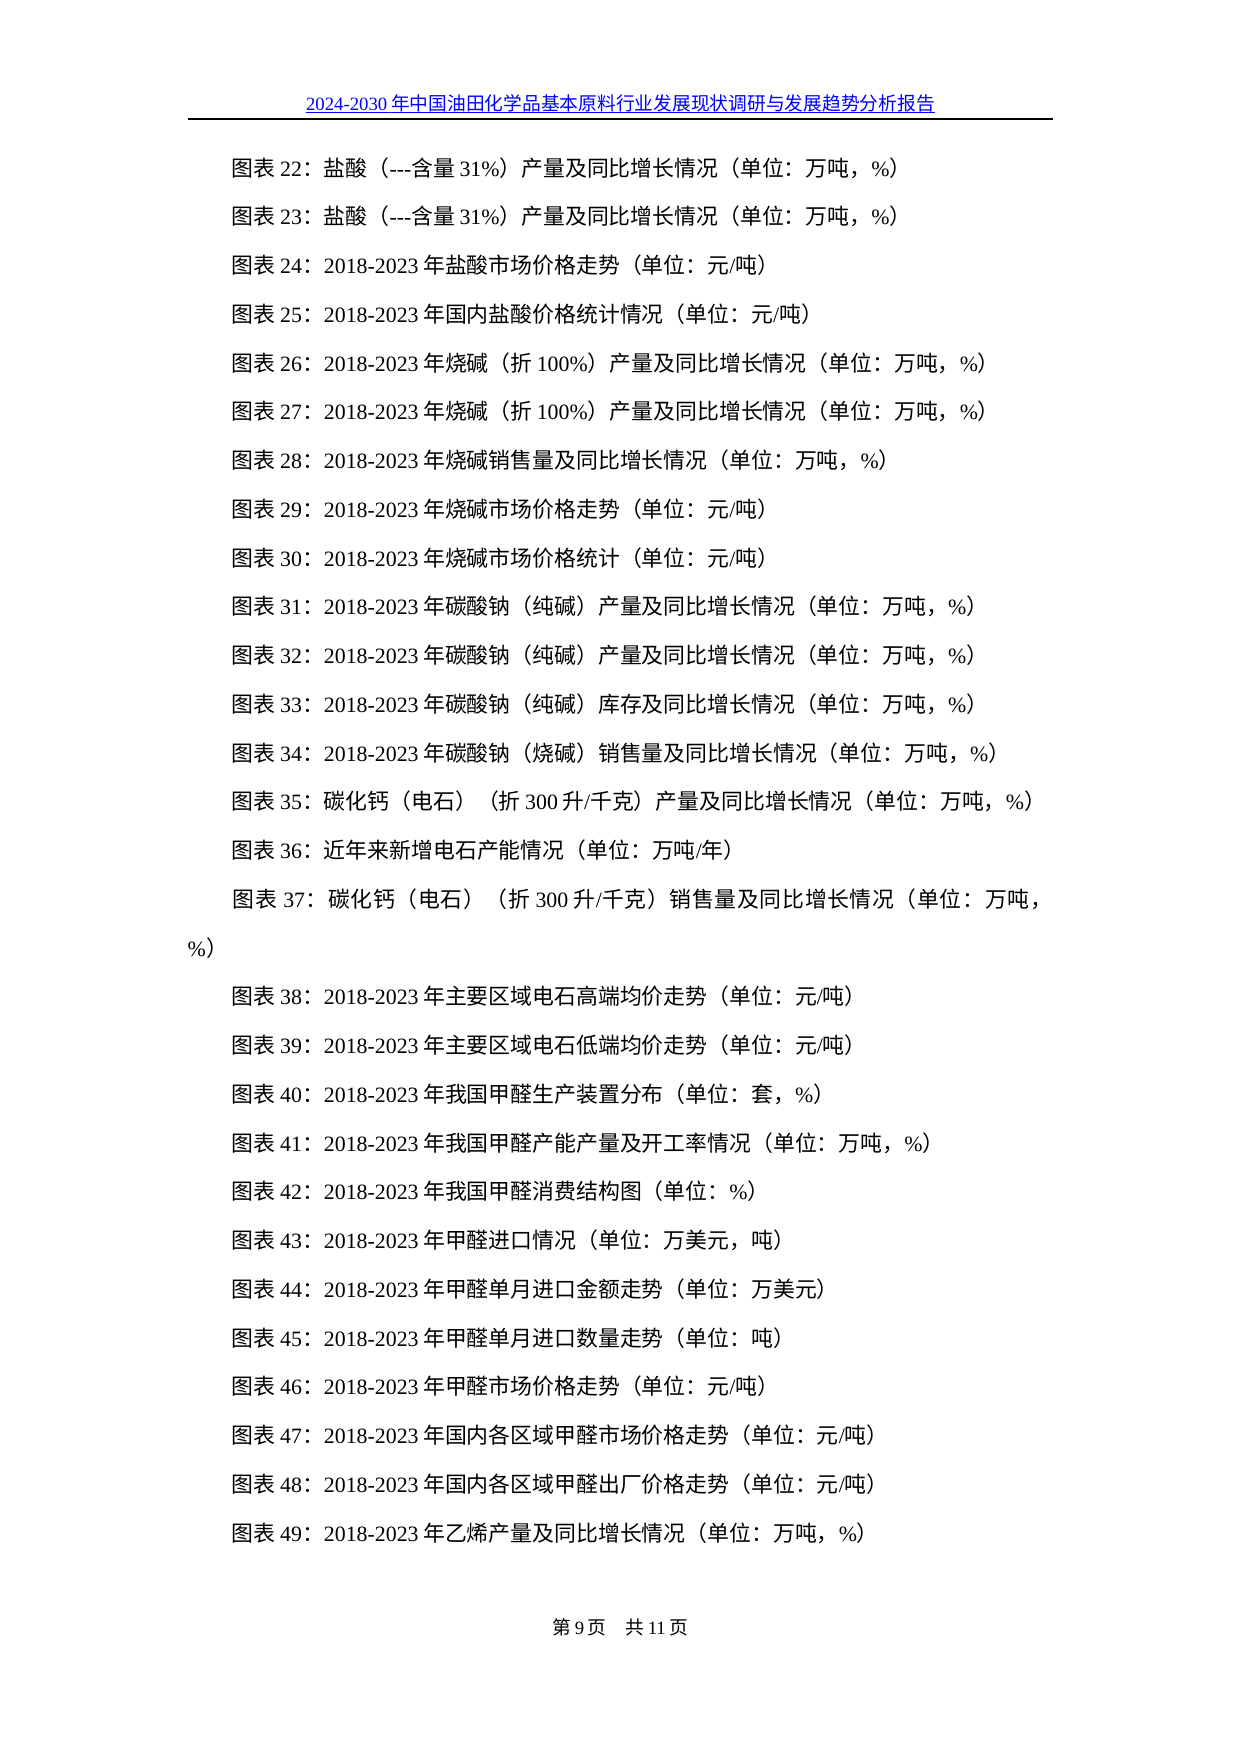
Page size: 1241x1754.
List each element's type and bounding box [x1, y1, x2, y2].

text [187, 150, 1053, 1548]
